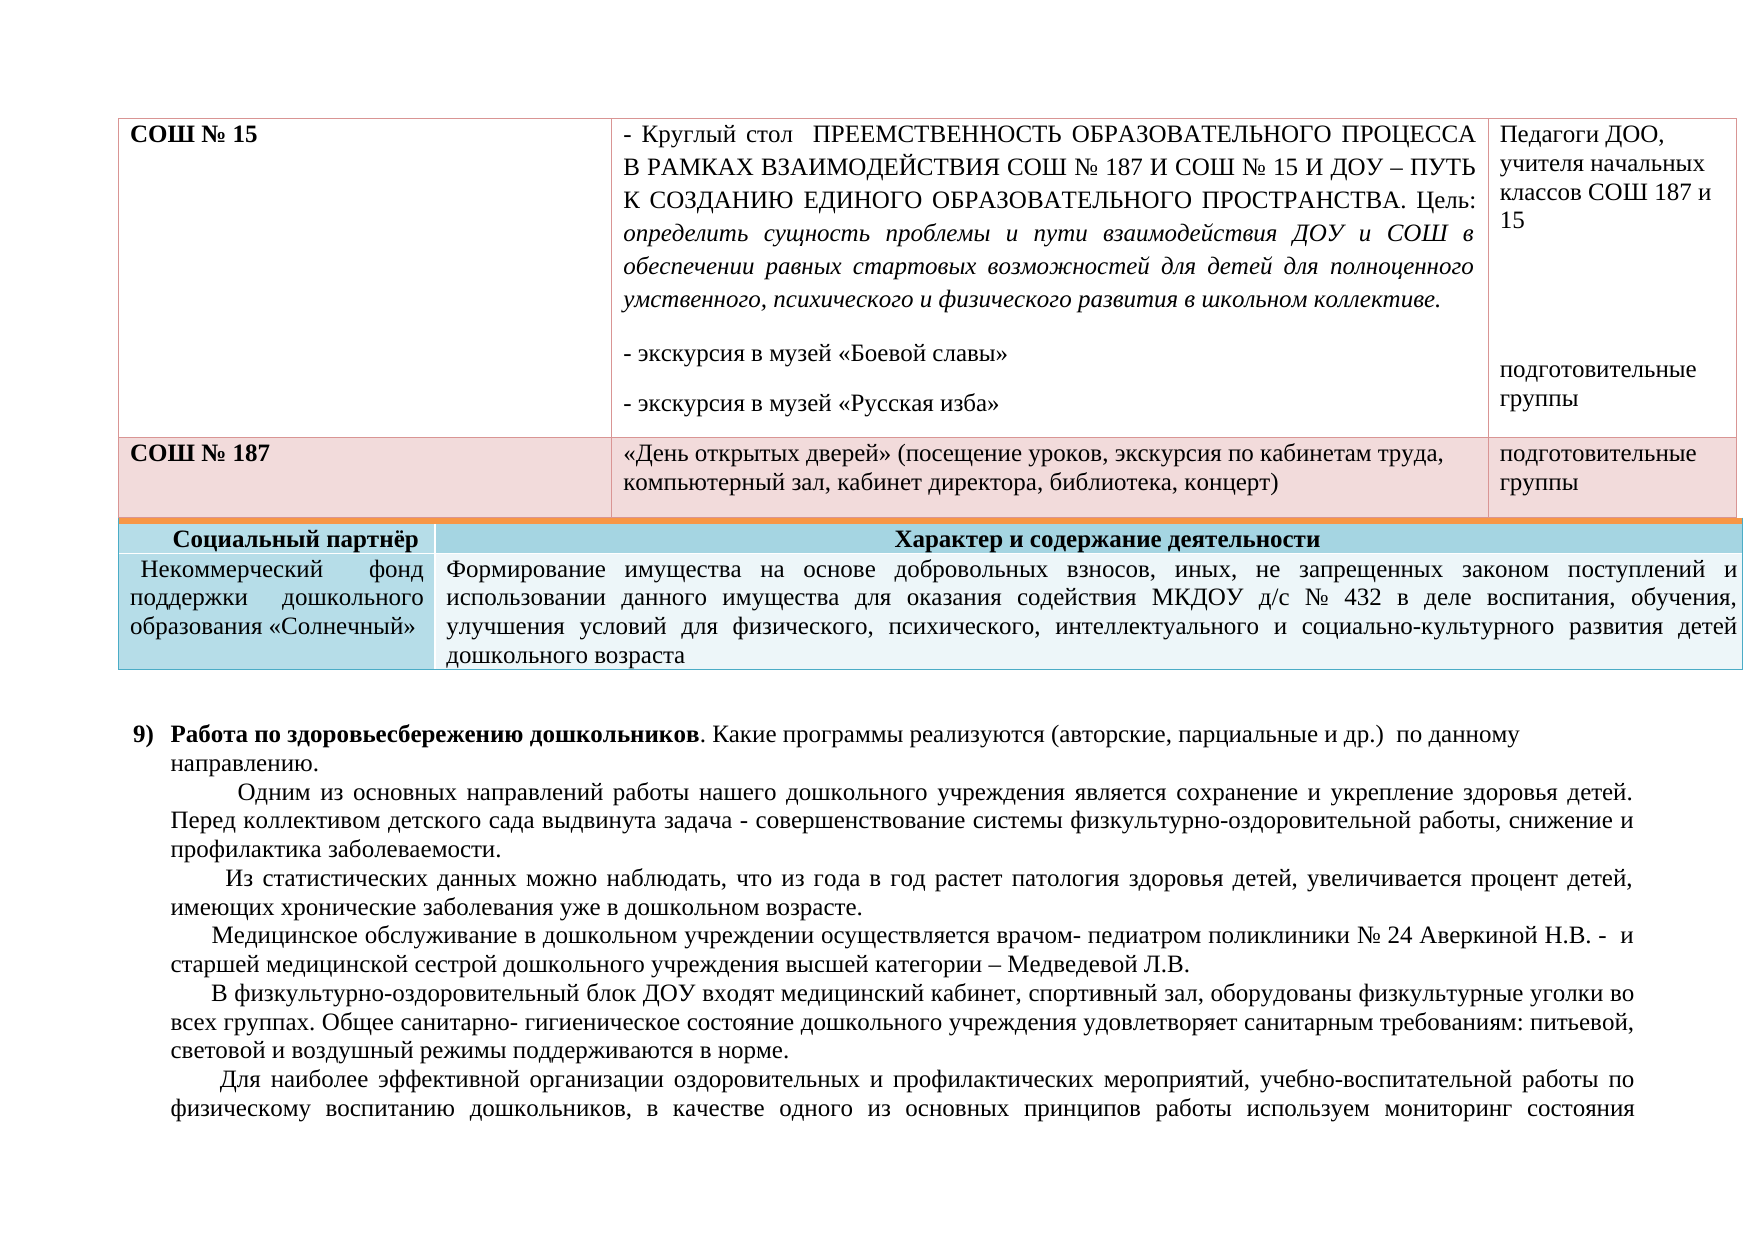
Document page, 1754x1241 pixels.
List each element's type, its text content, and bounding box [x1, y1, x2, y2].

table_header Социальный партнёр [119, 524, 434, 553]
table_cell СОШ № 187 [119, 438, 611, 517]
table_cell подготовительные группы [1489, 438, 1736, 517]
table_cell - Круглый стол ПРЕЕМСТВЕННОСТЬ ОБРАЗОВАТЕЛЬНОГО ПРОЦЕССА В РАМКАХ ВЗАИМОДЕЙСТВИЯ СОШ № 187 И СОШ № 15 И ДОУ – ПУТЬ К СОЗДАНИЮ ЕДИНОГО ОБРАЗОВАТЕЛЬНОГО ПРОСТРАНСТВА. Цель: определить сущность проблемы и пути взаимодействия ДОУ и СОШ в обеспечении равных стартовых возможностей для детей для полноценного умственного, психического и физического развития в школьном коллективе. - экскурсия в музей «Боевой славы» - экскурсия в музей «Русская изба» [612, 119, 1488, 437]
table_header Характер и содержание деятельности [436, 524, 1742, 553]
list Медицинское обслуживание в дошкольном учреждении осуществляется врачом- педиатром поликлиники № 24 Аверкиной Н.В. - и старшей медицинской сестрой дошкольного учреждения высшей категории – Медведевой Л.В. [170, 921, 1636, 978]
list В физкультурно-оздоровительный блок ДОУ входят медицинский кабинет, спортивный зал, оборудованы физкультурные уголки во всех группах. Общее санитарно- гигиеническое состояние дошкольного учреждения удовлетворяет санитарным требованиям: питьевой, световой и воздушный режимы поддерживаются в норме. [170, 978, 1636, 1064]
table_cell Некоммерческий фонд поддержки дошкольного образования «Солнечный» [119, 554, 434, 669]
list Из статистических данных можно наблюдать, что из года в год растет патология здоровья детей, увеличивается процент детей, имеющих хронические заболевания уже в дошкольном возрасте. [170, 863, 1636, 921]
table_cell «День открытых дверей» (посещение уроков, экскурсия по кабинетам труда, компьютерный зал, кабинет директора, библиотека, концерт) [612, 438, 1488, 517]
table_cell Педагоги ДОО, учителя начальных классов СОШ 187 и 15 подготовительные группы [1489, 119, 1736, 437]
table_cell СОШ № 15 [119, 119, 611, 437]
list Работа по здоровьесбережению дошкольников. Какие программы реализуются (авторские, парциальные и др.) по данному направлению. [133, 719, 1636, 777]
list Одним из основных направлений работы нашего дошкольного учреждения является сохранение и укрепление здоровья детей. Перед коллективом детского сада выдвинута задача - совершенствование системы физкультурно-оздоровительной работы, снижение и профилактика заболеваемости. [170, 777, 1636, 863]
table_cell Формирование имущества на основе добровольных взносов, иных, не запрещенных законом поступлений и использовании данного имущества для оказания содействия МКДОУ д/с № 432 в деле воспитания, обучения, улучшения условий для физического, психического, интеллектуального и социально-культурного развития детей дошкольного возраста [436, 554, 1742, 669]
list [170, 1064, 1636, 1122]
